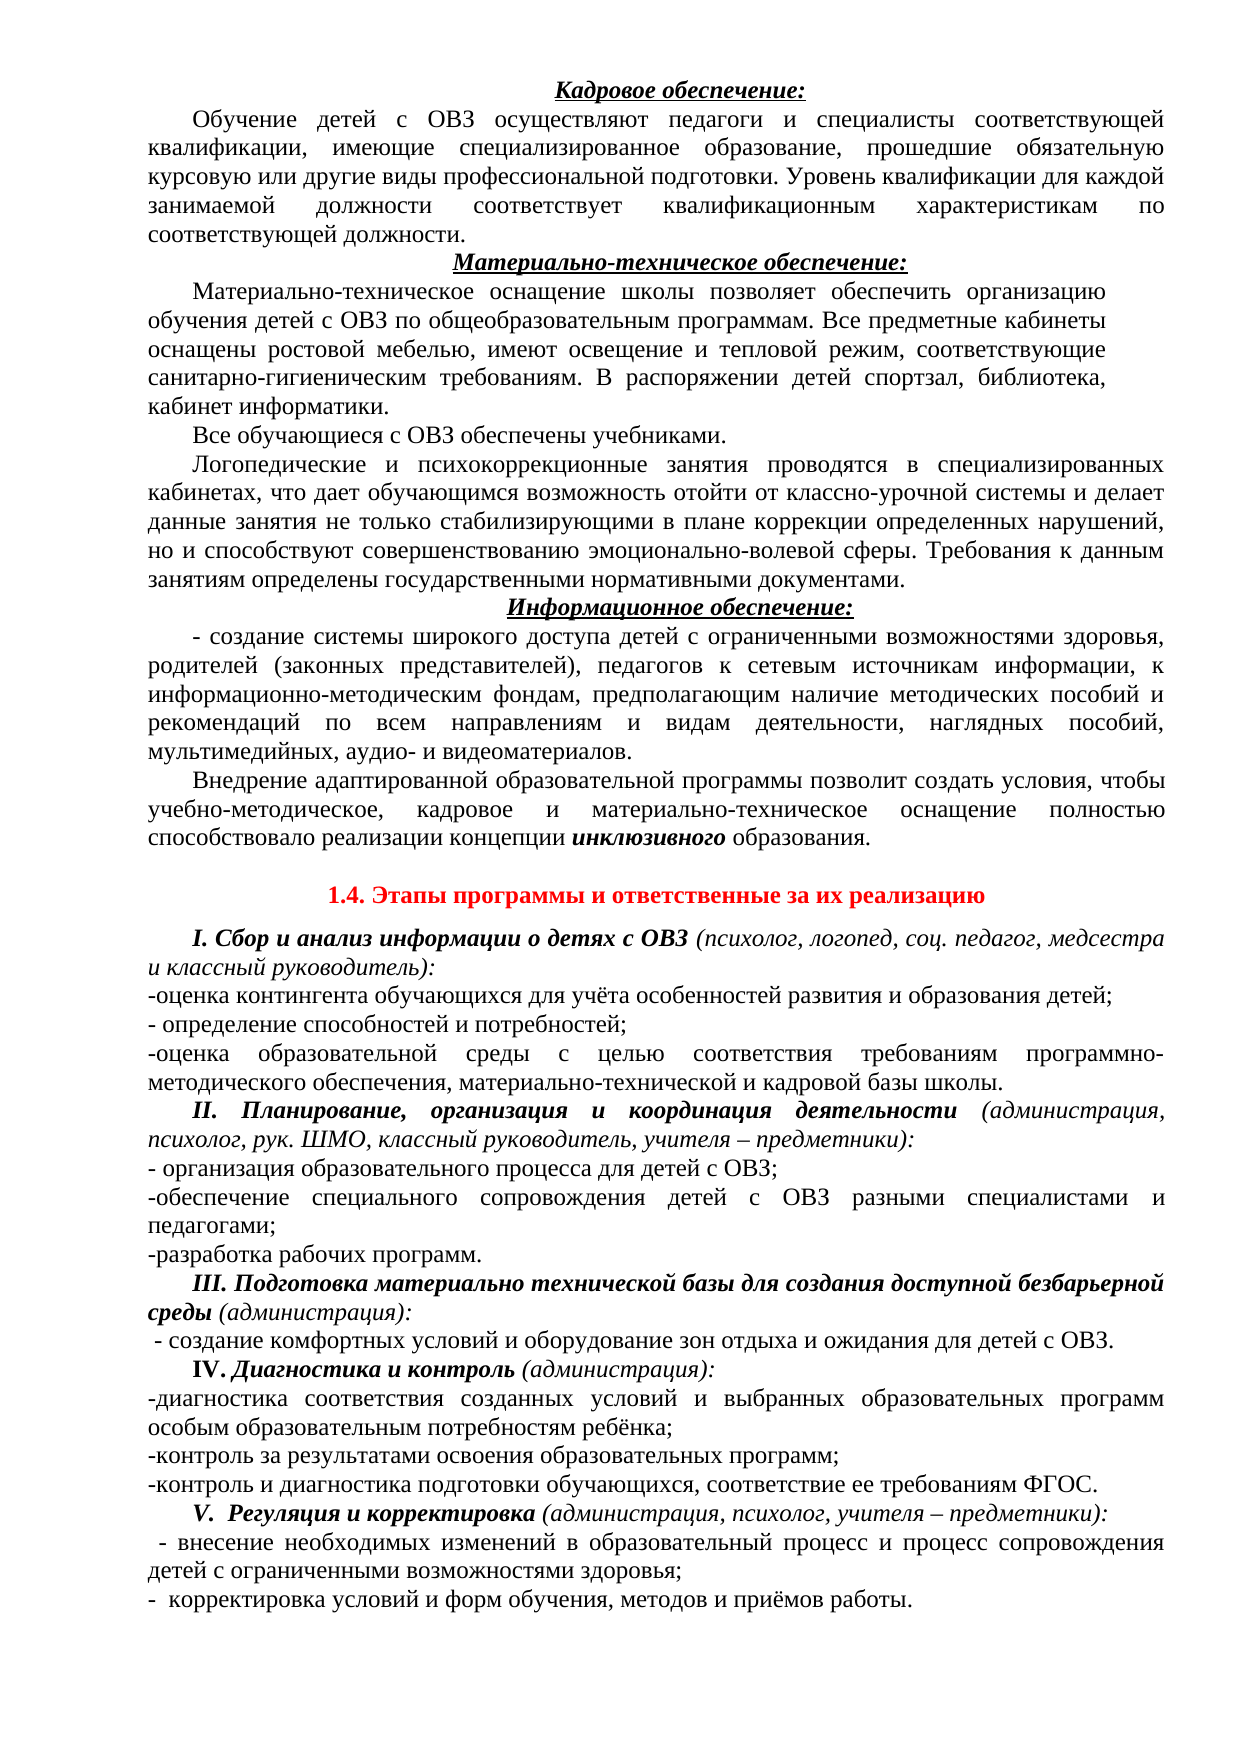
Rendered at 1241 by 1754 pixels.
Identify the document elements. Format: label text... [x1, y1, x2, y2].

text IV. Диагностика и контроль (администрация): [148, 1354, 1165, 1383]
text - создание комфортных условий и оборудование зон отдыха и ожидания для детей с ОВЗ. [148, 1326, 1165, 1354]
text Информационное обеспечение: [148, 592, 1165, 621]
text - создание системы широкого доступа детей с ограниченными возможностями здоровья, родителей (законных представителей), педагогов к сетевым источникам информации, к информационно-методическим фондам, предполагающим наличие методических пособий и рекомендаций по всем направлениям и видам деятельности, наглядных пособий, мультимедийных, аудио- и видеоматериалов. [148, 621, 1165, 765]
text Материально-техническое обеспечение: [148, 247, 1165, 276]
text II. Планирование, организация и координация деятельности (администрация, психолог, рук. ШМО, классный руководитель, учителя – предметники): [148, 1096, 1165, 1153]
text Кадровое обеспечение: [148, 75, 1165, 104]
text -контроль и диагностика подготовки обучающихся, соответствие ее требованиям ФГОС. [148, 1469, 1165, 1498]
text V. Регуляция и корректировка (администрация, психолог, учителя – предметники): [148, 1498, 1165, 1527]
text -разработка рабочих программ. [148, 1239, 1165, 1268]
text Внедрение адаптированной образовательной программы позволит создать условия, чтобы учебно-методическое, кадровое и материально-техническое оснащение полностью способствовало реализации концепции инклюзивного образования. [148, 765, 1167, 851]
text Все обучающиеся с ОВЗ обеспечены учебниками. [148, 420, 1165, 449]
text I. Сбор и анализ информации о детях с ОВЗ (психолог, логопед, соц. педагог, медсестра и классный руководитель): [148, 923, 1165, 981]
text Логопедические и психокоррекционные занятия проводятся в специализированных кабинетах, что дает обучающимся возможность отойти от классно-урочной системы и делает данные занятия не только стабилизирующими в плане коррекции определенных нарушений, но и способствуют совершенствованию эмоционально-волевой сферы. Требования к данным занятиям определены государственными нормативными документами. [148, 449, 1165, 592]
text - определение способностей и потребностей; [148, 1009, 1165, 1038]
text -оценка образовательной среды с целью соответствия требованиям программно-методического обеспечения, материально-технической и кадровой базы школы. [148, 1038, 1165, 1096]
title 1.4. Этапы программы и ответственные за их реализацию [148, 880, 1165, 909]
text -диагностика соответствия созданных условий и выбранных образовательных программ особым образовательным потребностям ребёнка; [148, 1383, 1165, 1441]
text Материально-техническое оснащение школы позволяет обеспечить организацию обучения детей с ОВЗ по общеобразовательным программам. Все предметные кабинеты оснащены ростовой мебелью, имеют освещение и тепловой режим, соответствующие санитарно-гигиеническим требованиям. В распоряжении детей спортзал, библиотека, кабинет информатики. [148, 276, 1107, 420]
text -оценка контингента обучающихся для учёта особенностей развития и образования детей; [148, 981, 1165, 1009]
text - внесение необходимых изменений в образовательный процесс и процесс сопровождения детей с ограниченными возможностями здоровья; [148, 1527, 1165, 1584]
text III. Подготовка материально технической базы для создания доступной безбарьерной среды (администрация): [148, 1268, 1165, 1326]
text Обучение детей с ОВЗ осуществляют педагоги и специалисты соответствующей квалификации, имеющие специализированное образование, прошедшие обязательную курсовую или другие виды профессиональной подготовки. Уровень квалификации для каждой занимаемой должности соответствует квалификационным характеристикам по соответствующей должности. [148, 104, 1165, 247]
text - корректировка условий и форм обучения, методов и приёмов работы. [148, 1584, 1165, 1613]
text -контроль за результатами освоения образовательных программ; [148, 1441, 1165, 1469]
text - организация образовательного процесса для детей с ОВЗ; [148, 1153, 1165, 1182]
text -обеспечение специального сопровождения детей с ОВЗ разными специалистами и педагогами; [148, 1182, 1165, 1239]
